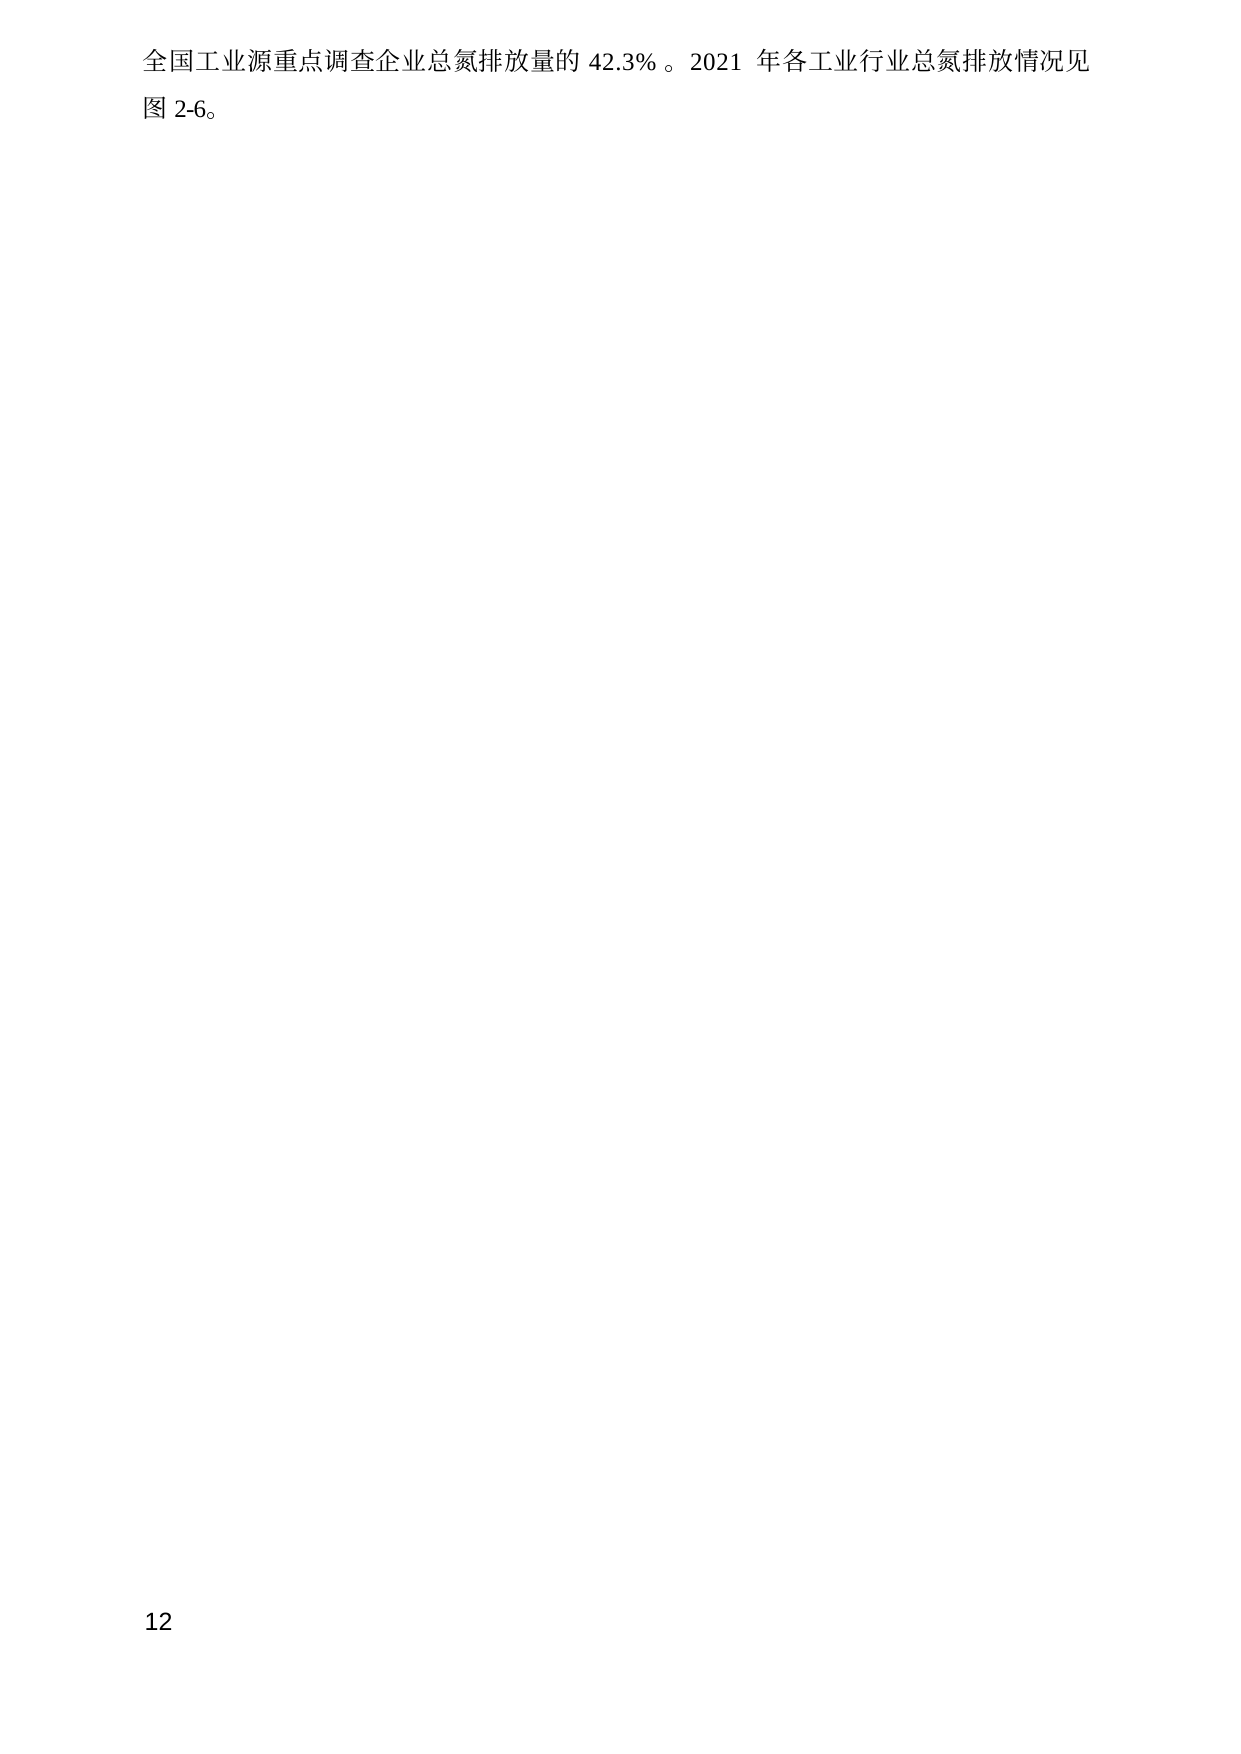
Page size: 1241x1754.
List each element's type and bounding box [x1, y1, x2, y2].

text [143, 42, 1099, 124]
